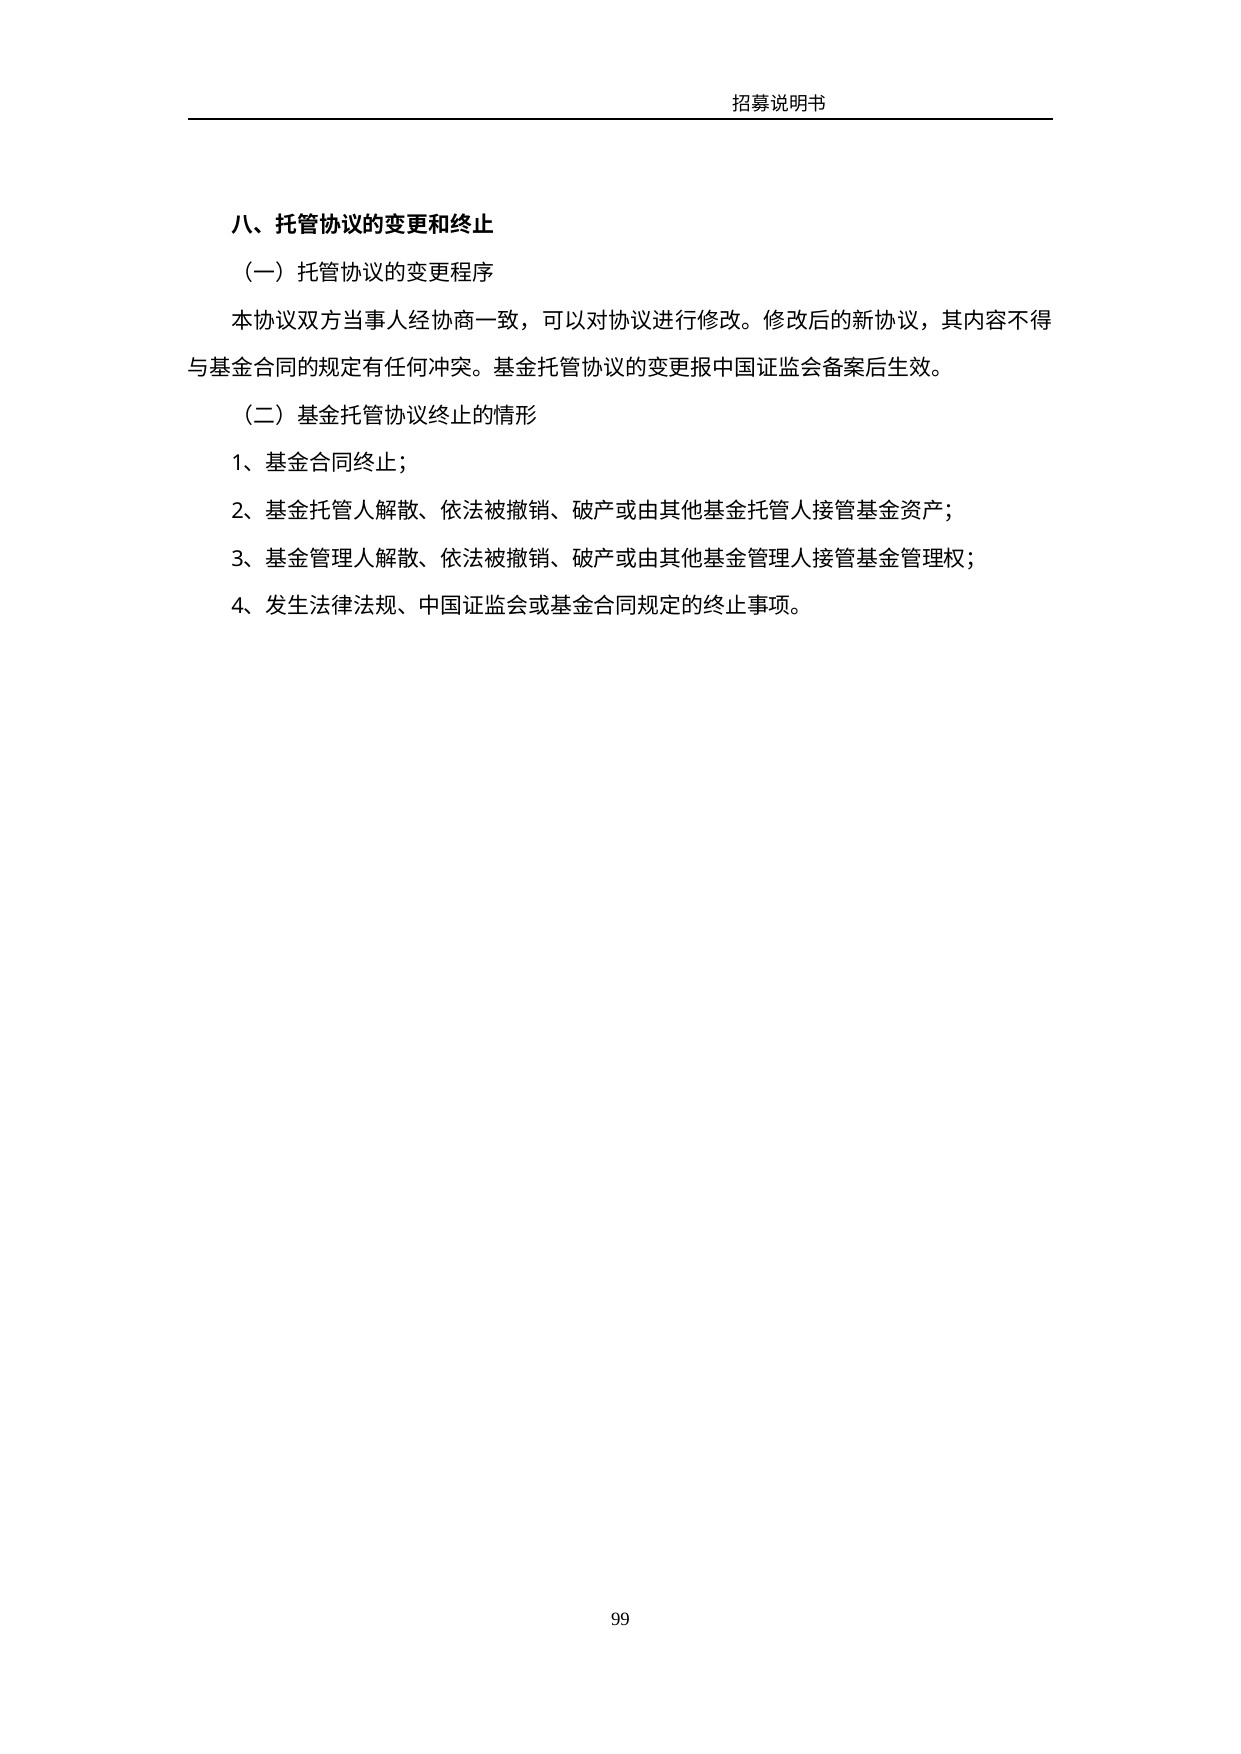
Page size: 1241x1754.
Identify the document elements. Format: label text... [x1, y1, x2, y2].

text （一）托管协议的变更程序 [187, 255, 1053, 287]
text 3、基金管理人解散、依法被撤销、破产或由其他基金管理人接管基金管理权； [187, 541, 1053, 572]
text 本协议双方当事人经协商一致，可以对协议进行修改。修改后的新协议，其内容不得与基金合同的规定有任何冲突。基金托管协议的变更报中国证监会备案后生效。 [187, 303, 1053, 382]
text （二）基金托管协议终止的情形 [187, 398, 1053, 429]
text 八、托管协议的变更和终止 [187, 207, 1053, 239]
text 4、发生法律法规、中国证监会或基金合同规定的终止事项。 [187, 588, 1053, 620]
text 1、基金合同终止； [187, 445, 1053, 477]
text 2、基金托管人解散、依法被撤销、破产或由其他基金托管人接管基金资产； [187, 493, 1053, 525]
